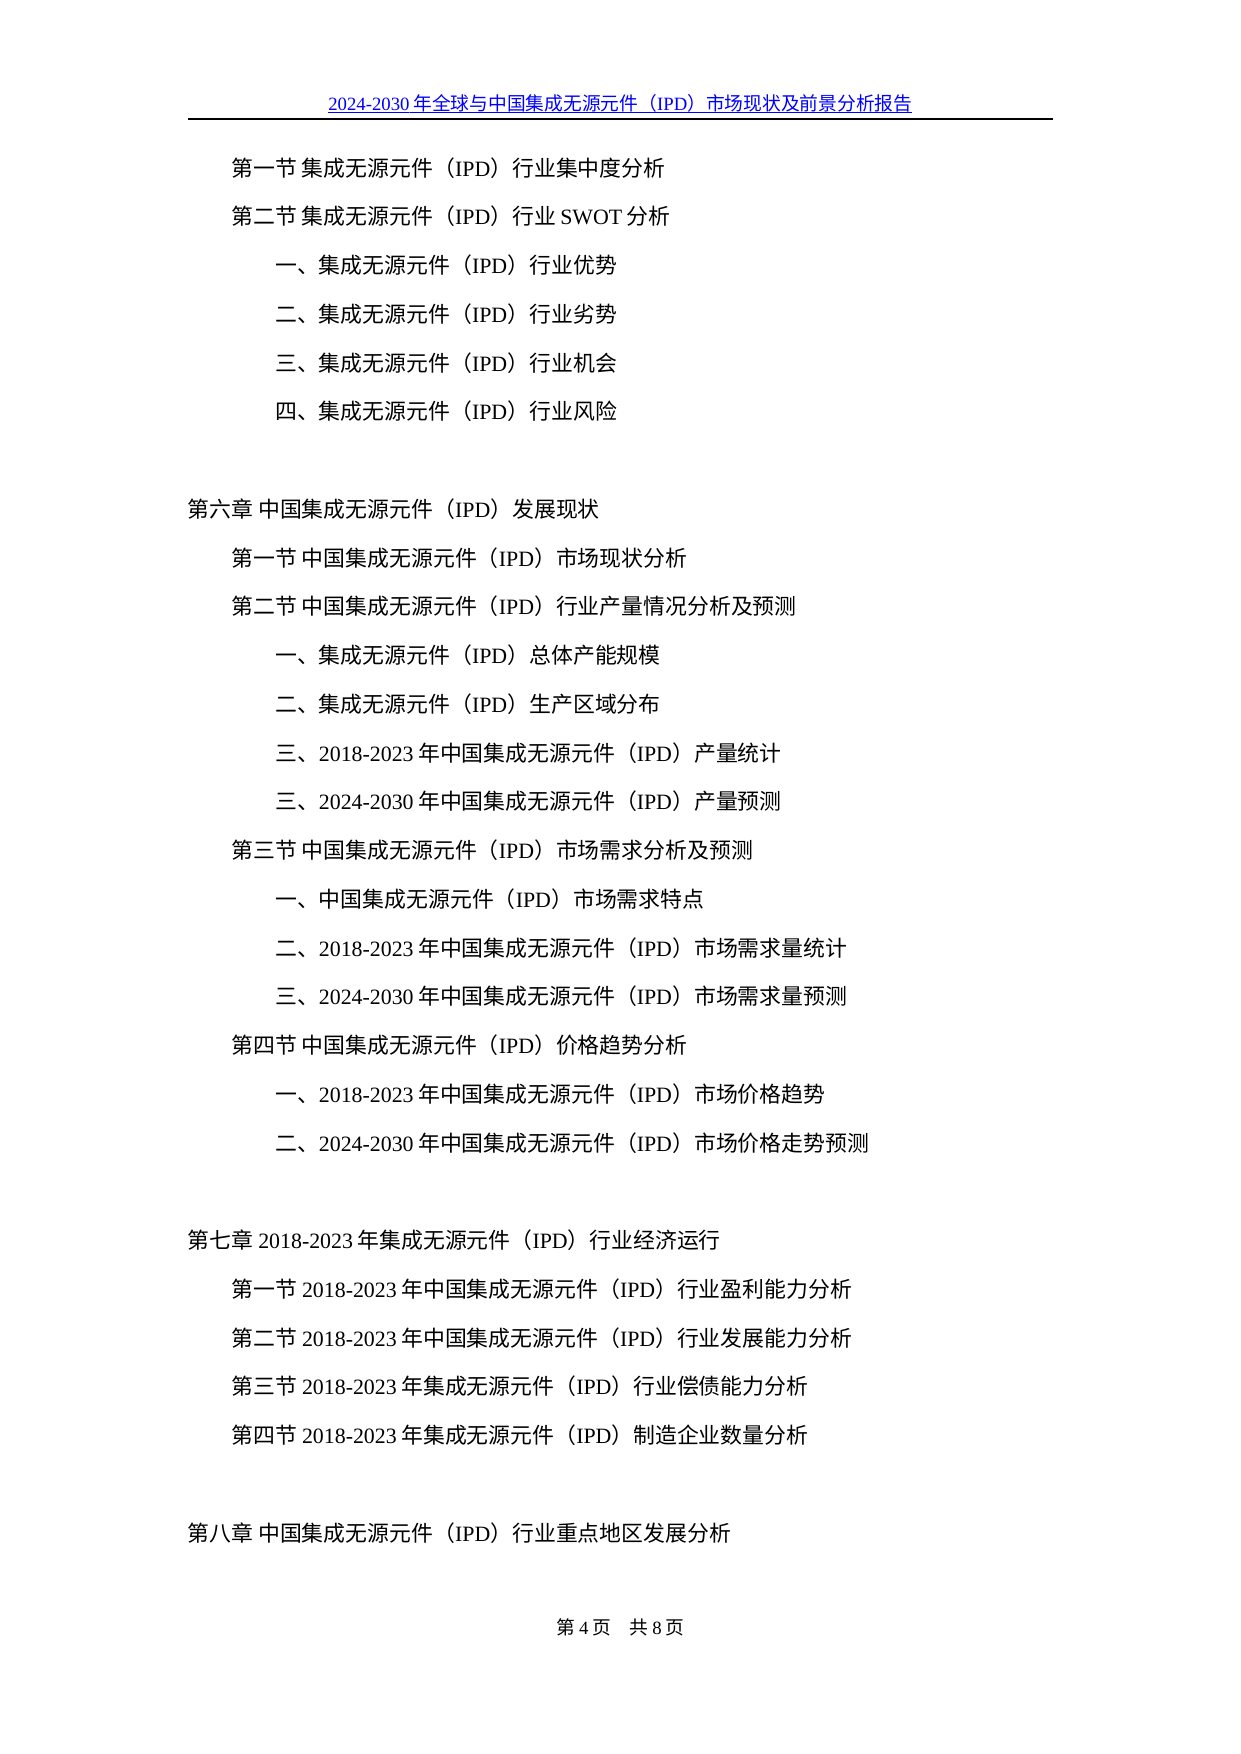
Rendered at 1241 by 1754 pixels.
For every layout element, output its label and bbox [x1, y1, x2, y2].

text [187, 150, 1053, 1548]
